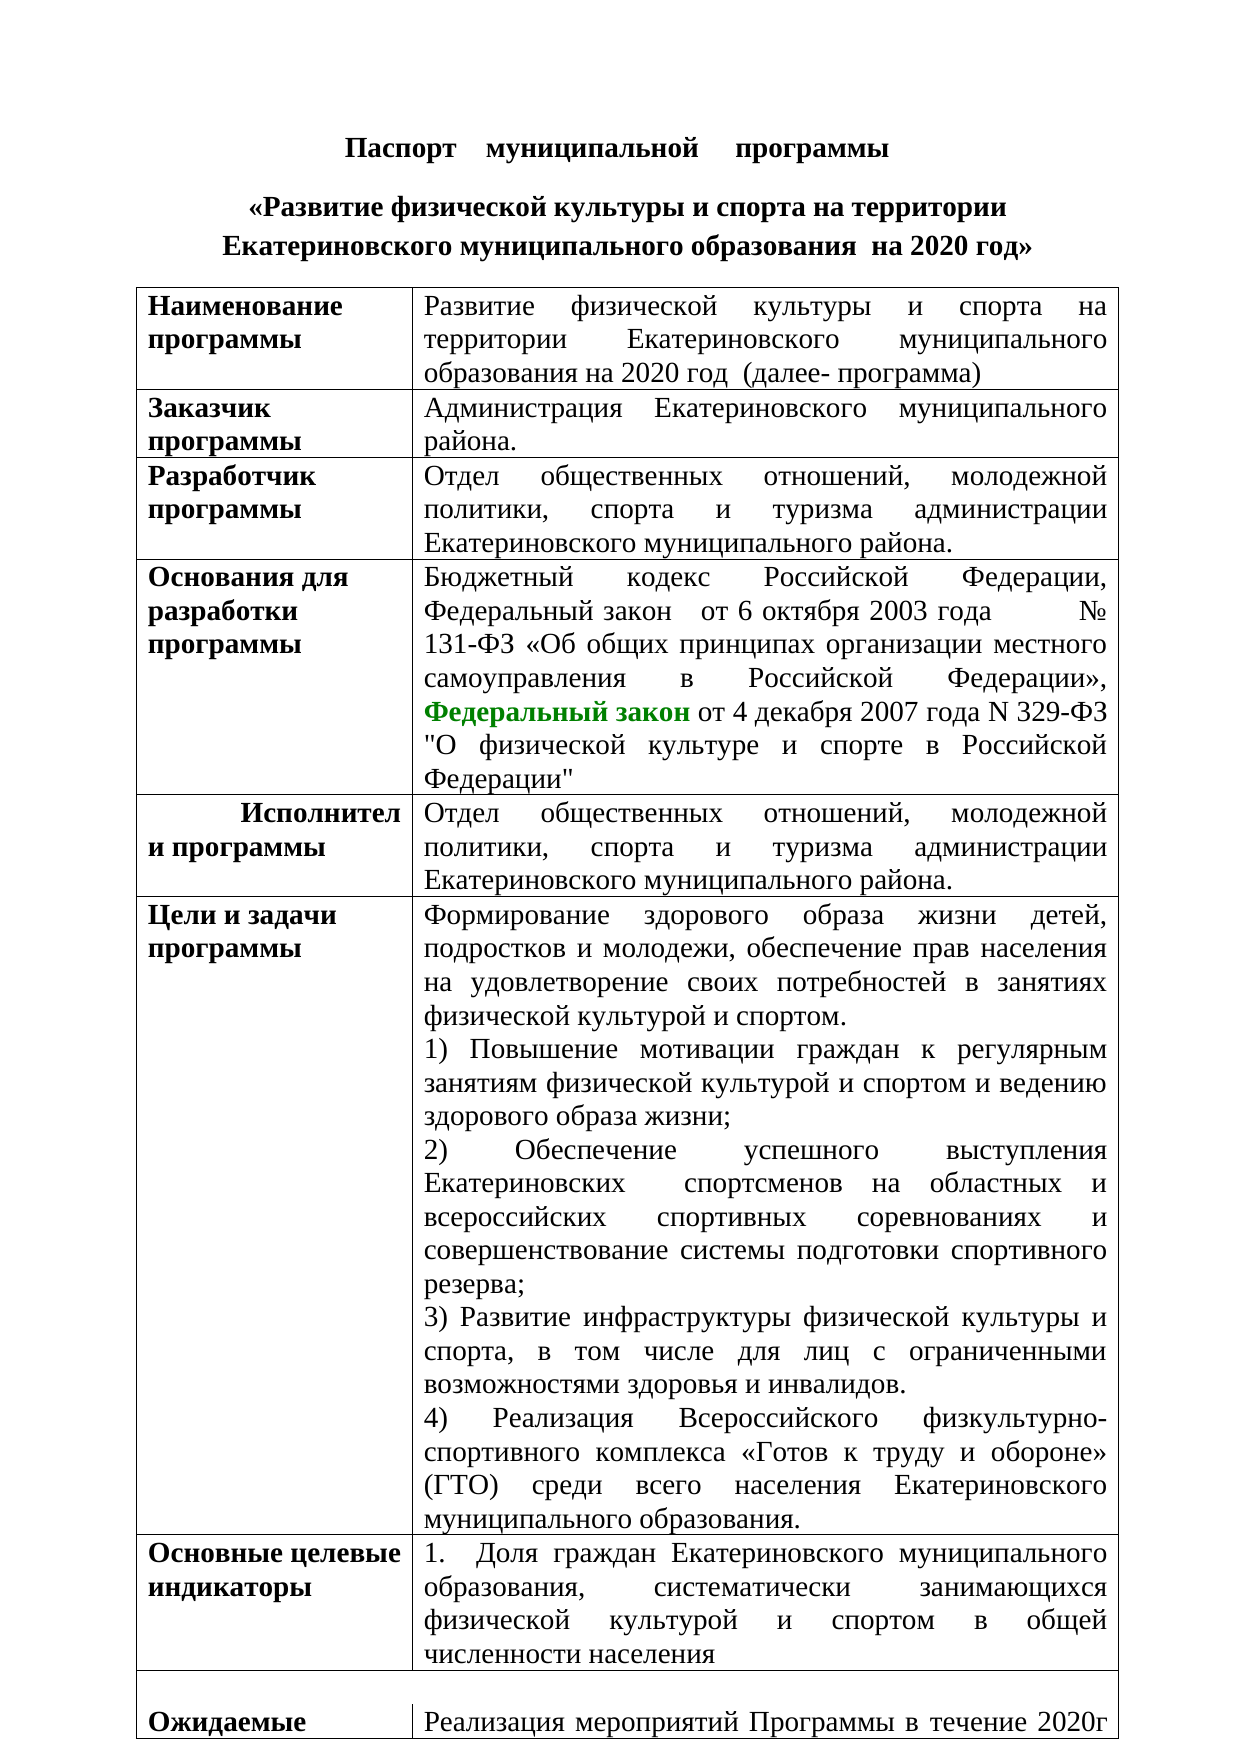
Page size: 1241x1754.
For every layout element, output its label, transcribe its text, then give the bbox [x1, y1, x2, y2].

table_cell Отдел общественных отношений, молодежной политики, спорта и туризма администрации Екатериновского муниципального района. [413, 458, 1118, 558]
table_cell Разработчик программы [137, 458, 412, 558]
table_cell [137, 1704, 412, 1738]
text Паспорт муниципальной программы [148, 130, 1107, 163]
table_cell Администрация Екатериновского муниципального района. [413, 390, 1118, 457]
table_cell Заказчик программы [137, 390, 412, 457]
table_cell Бюджетный кодекс Российской Федерации, Федеральный закон от 6 октября 2003 года № 131-ФЗ «Об общих принципах организации местного самоуправления в Российской Федерации», Федеральный закон от 4 декабря 2007 года N 329-ФЗ "О физической культуре и спорте в Российской Федерации" [413, 560, 1118, 794]
table_cell Формирование здорового образа жизни детей, подростков и молодежи, обеспечение прав населения на удовлетворение своих потребностей в занятиях физической культурой и спортом. 1) Повышение мотивации граждан к регулярным занятиям физической культурой и спортом и ведению здорового образа жизни; 2) Обеспечение успешного выступления Екатериновских спортсменов на областных и всероссийских спортивных соревнованиях и совершенствование системы подготовки спортивного резерва; 3) Развитие инфраструктуры физической культуры и спорта, в том числе для лиц с ограниченными возможностями здоровья и инвалидов. 4) Реализация Всероссийского физкультурно-спортивного комплекса «Готов к труду и обороне» (ГТО) среди всего населения Екатериновского муниципального образования. [413, 897, 1118, 1534]
table_cell Отдел общественных отношений, молодежной политики, спорта и туризма администрации Екатериновского муниципального района. [413, 795, 1118, 896]
table_cell Основания для разработки программы [137, 560, 412, 794]
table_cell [413, 1704, 1118, 1738]
table_cell Доля граждан Екатериновского муниципального образования, систематически занимающихся физической культурой и спортом в общей численности населения [413, 1535, 1118, 1669]
table_cell [137, 1671, 1118, 1704]
table_header Наименование программы [137, 288, 412, 389]
table_cell Цели и задачи программы [137, 897, 412, 1534]
table_cell Основные целевые индикаторы [137, 1535, 412, 1669]
table_cell Исполнители программы [137, 795, 412, 896]
text «Развитие физической культуры и спорта на территории Екатериновского муниципального образования на 2020 год» [148, 189, 1107, 261]
table_header Развитие физической культуры и спорта на территории Екатериновского муниципального образования на 2020 год (далее- программа) [413, 288, 1118, 389]
